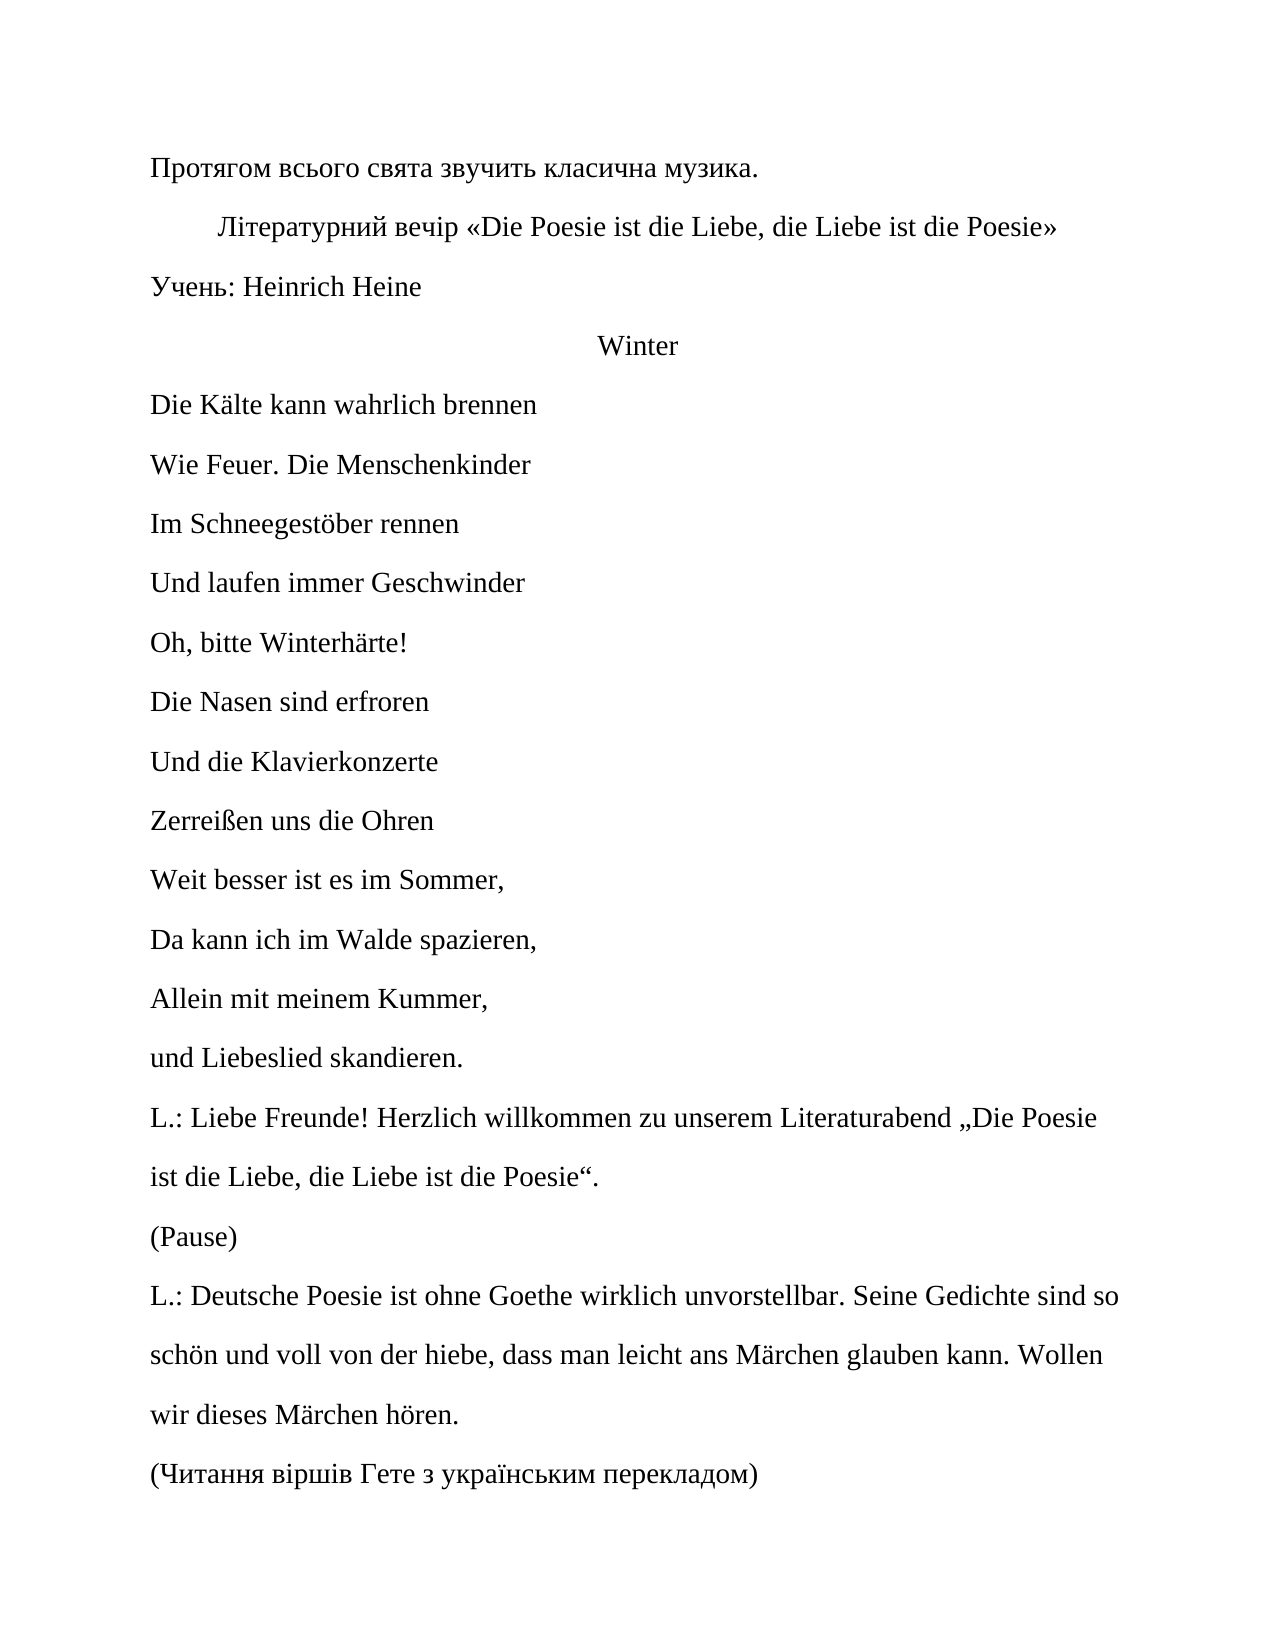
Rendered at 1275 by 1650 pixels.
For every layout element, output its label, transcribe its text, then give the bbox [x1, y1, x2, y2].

text Протягом всього свята звучить класична музика. [150, 150, 1125, 183]
text Und die Klavierkonzerte [150, 744, 1125, 777]
text Winter [150, 328, 1125, 362]
text und Liebeslied skandieren. [150, 1041, 1125, 1074]
text schön und voll von der hiebe, dass man leicht ans Märchen glauben kann. Wollen [150, 1337, 1125, 1371]
text Учень: Heinrich Heine [150, 269, 1125, 302]
text Weit besser ist es im Sommer, [150, 862, 1125, 896]
text L.: Deutsche Poesie ist ohne Goethe wirklich unvorstellbar. Seine Gedichte sind so [150, 1278, 1125, 1312]
text Die Nasen sind erfroren [150, 684, 1125, 718]
text wir dieses Märchen hören. [150, 1397, 1125, 1430]
text Літературний вечір «Die Poesie ist die Liebe, die Liebe ist die Poesie» [150, 209, 1125, 243]
text (Читання віршів Гете з українським перекладом) [150, 1456, 1125, 1490]
text Zerreißen uns die Ohren [150, 803, 1125, 837]
text Und laufen immer Geschwinder [150, 566, 1125, 599]
text Die Kälte kann wahrlich brennen [150, 387, 1125, 421]
text L.: Liebe Freunde! Herzlich willkommen zu unserem Literaturabend „Die Poesie [150, 1100, 1125, 1133]
text Im Schneegestöber rennen [150, 506, 1125, 540]
text Wie Feuer. Die Menschenkinder [150, 447, 1125, 480]
text (Pause) [150, 1219, 1125, 1252]
text Allein mit meinem Kummer, [150, 981, 1125, 1015]
text ist die Liebe, die Liebe ist die Poesie“. [150, 1159, 1125, 1193]
text Da kann ich im Walde spazieren, [150, 922, 1125, 955]
text Oh, bitte Winterhärte! [150, 625, 1125, 658]
